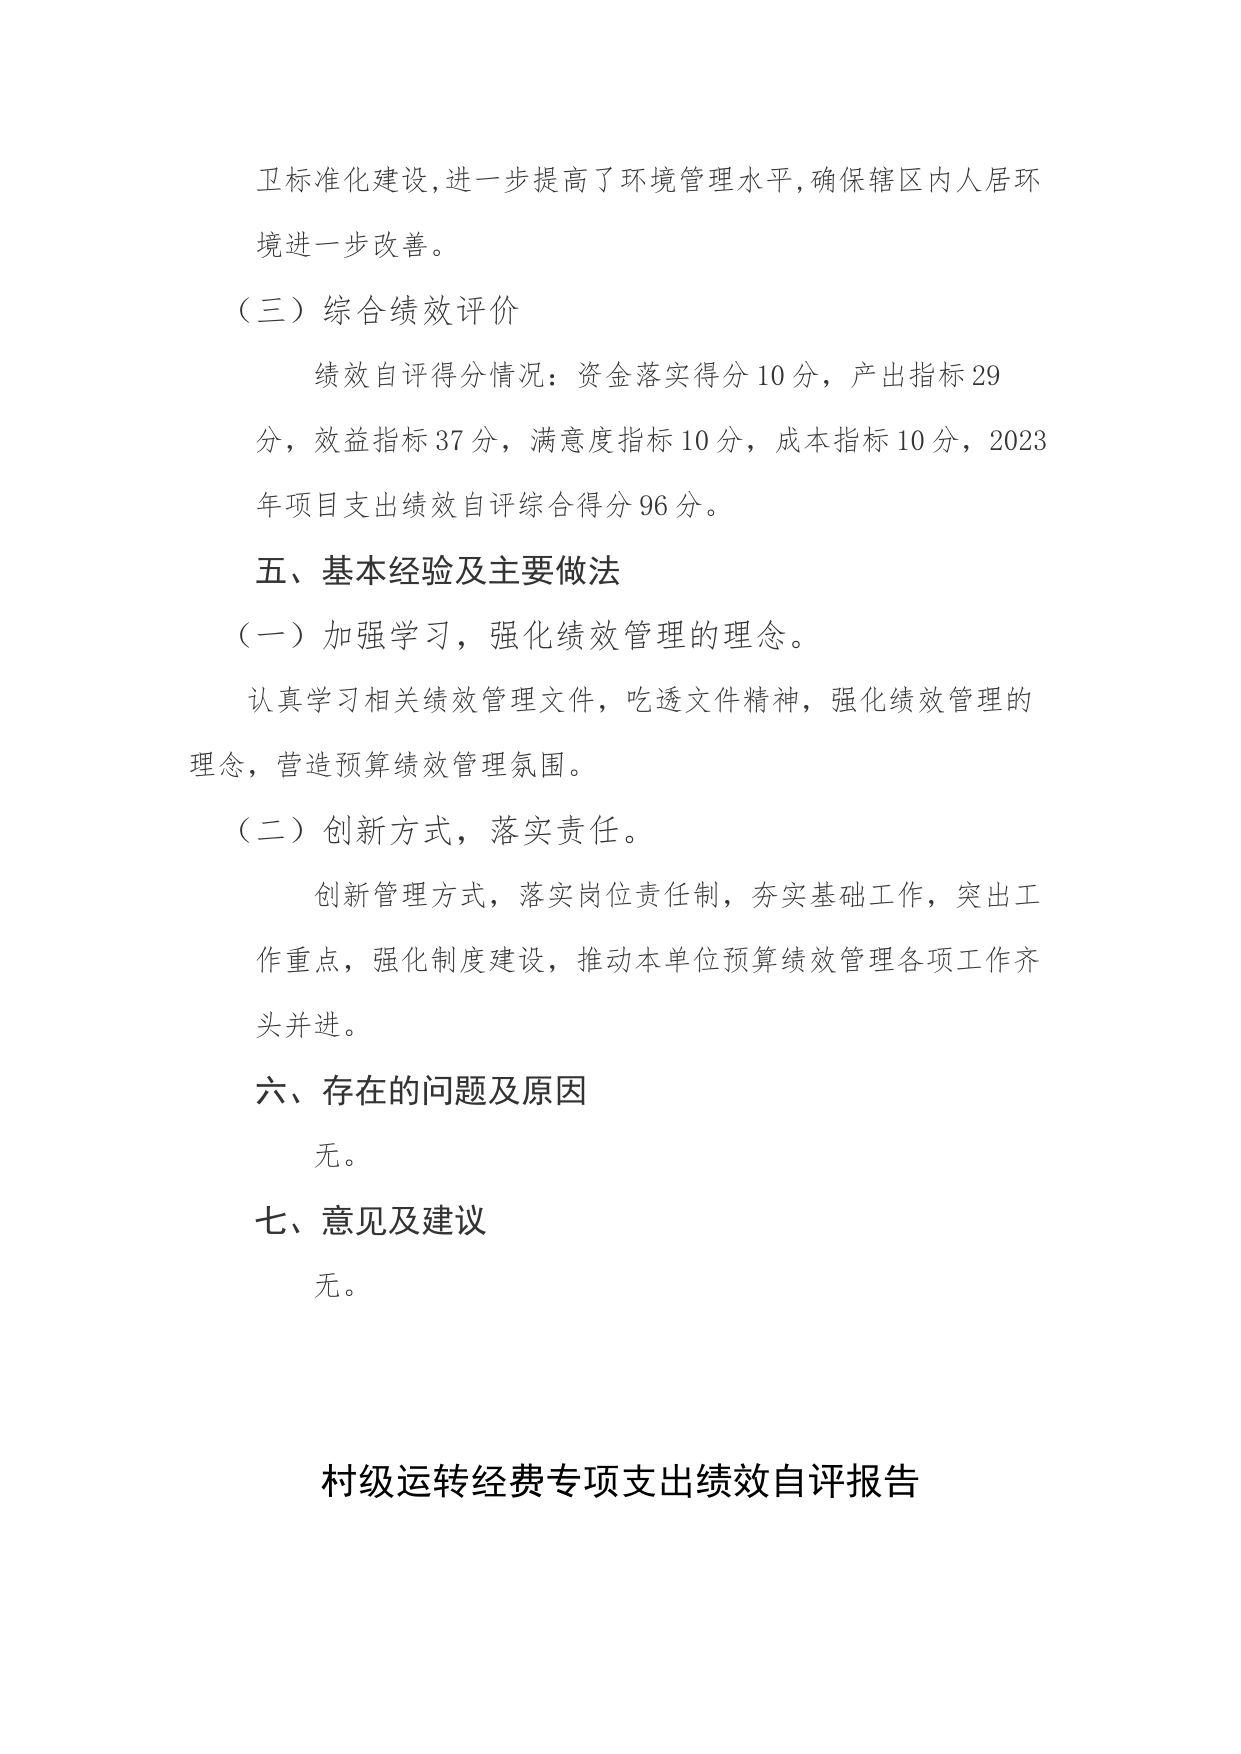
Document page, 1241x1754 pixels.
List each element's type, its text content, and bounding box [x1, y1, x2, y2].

list 无。 [254, 1251, 1053, 1316]
list （一）加强学习，强化绩效管理的理念。 [187, 601, 1053, 666]
text 村级运转经费专项支出绩效自评报告 [187, 1446, 1053, 1511]
list 无。 [254, 1121, 1053, 1186]
list 绩效自评得分情况：资金落实得分10分，产出指标29分，效益指标37分，满意度指标10分，成本指标10分，2023年项目支出绩效自评综合得分96分。 [254, 341, 1053, 536]
list （三）综合绩效评价 [187, 276, 1053, 341]
list 五、基本经验及主要做法 [187, 536, 1053, 601]
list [254, 146, 1053, 276]
list 七、意见及建议 [187, 1186, 1053, 1251]
list 创新管理方式，落实岗位责任制，夯实基础工作，突出工作重点，强化制度建设，推动本单位预算绩效管理各项工作齐头并进。 [254, 861, 1053, 1056]
list 认真学习相关绩效管理文件，吃透文件精神，强化绩效管理的理念，营造预算绩效管理氛围。 [187, 666, 1053, 796]
list （二）创新方式，落实责任。 [187, 796, 1053, 861]
list 六、存在的问题及原因 [187, 1056, 1053, 1121]
